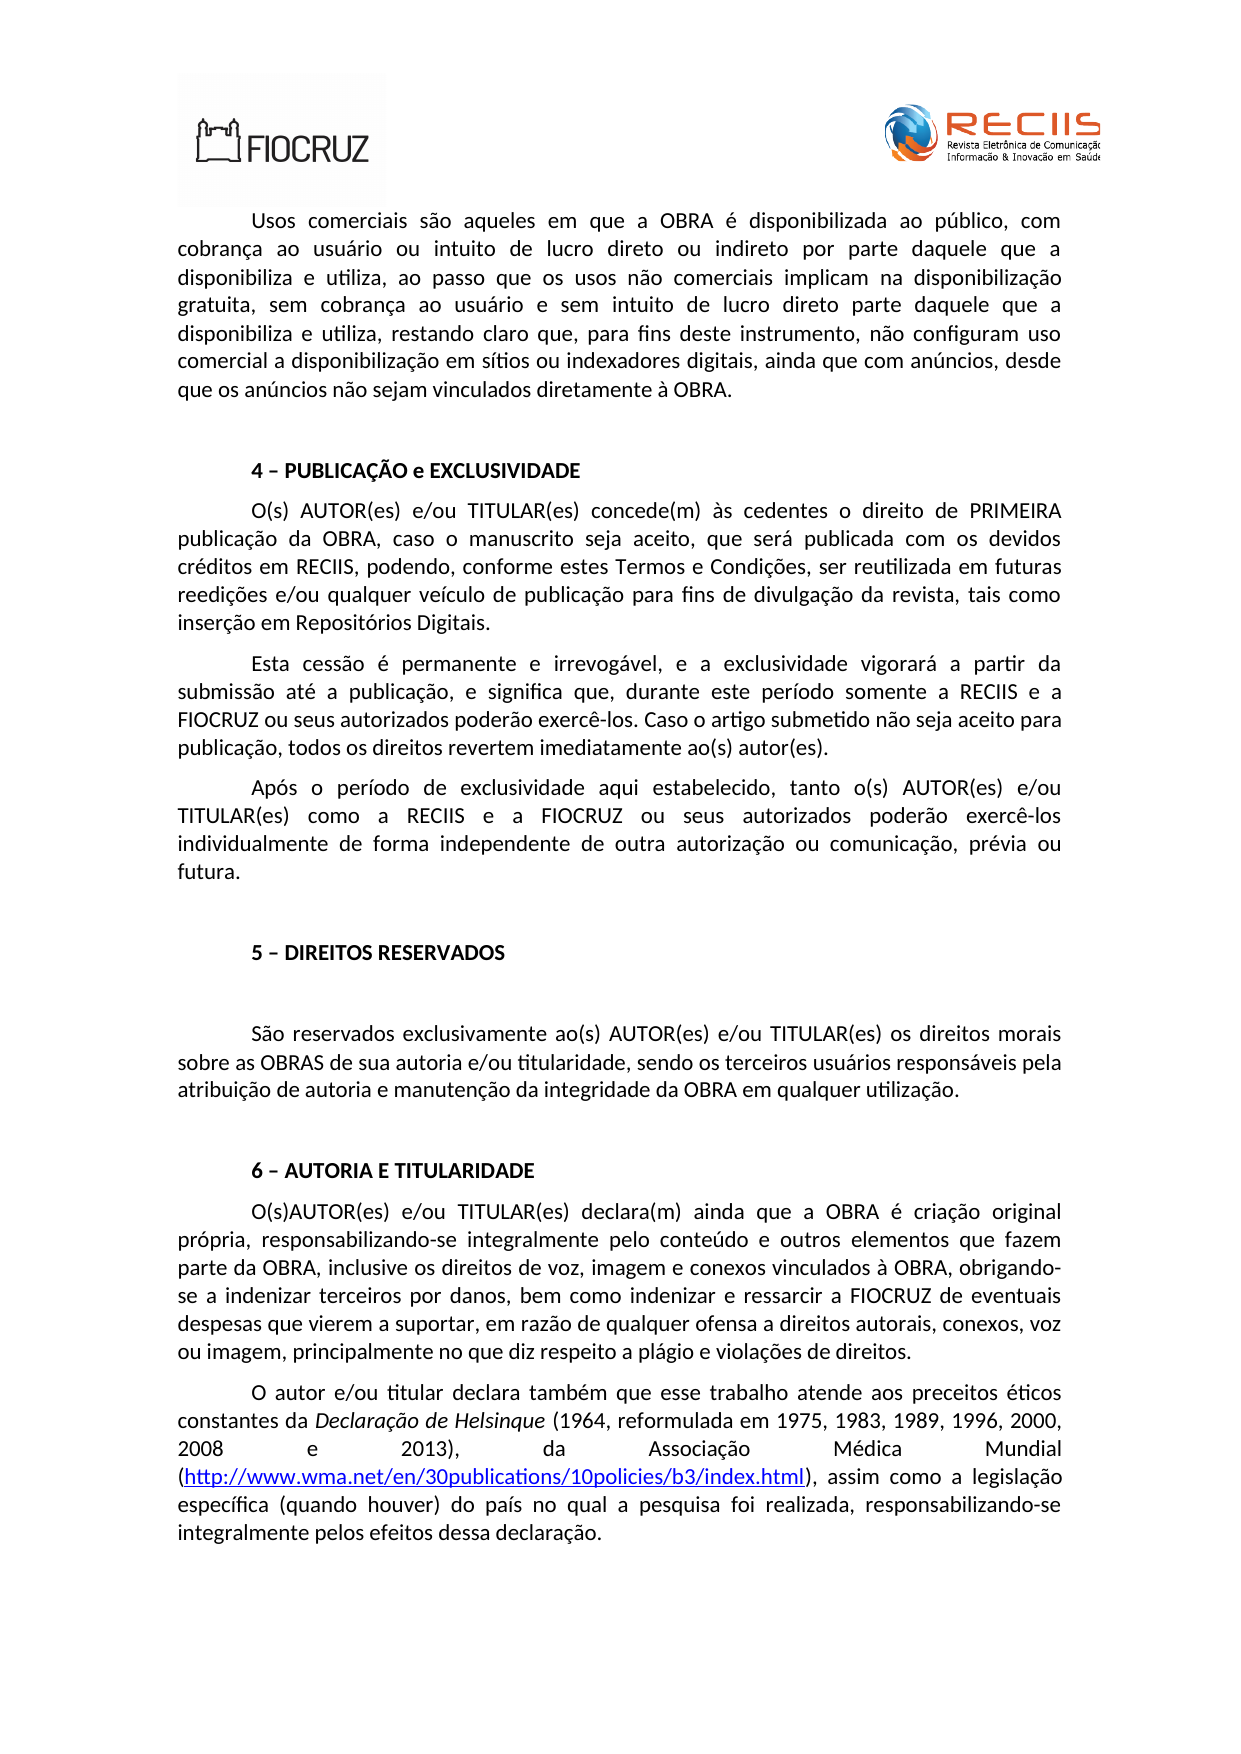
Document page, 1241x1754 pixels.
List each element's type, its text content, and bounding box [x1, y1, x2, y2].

text Esta cessão é permanente e irrevogável, e a exclusividade vigorará a partir da submissão até a publicação, e significa que, durante este período somente a RECIIS e a FIOCRUZ ou seus autorizados poderão exercê-los. Caso o artigo submetido não seja aceito para publicação, todos os direitos revertem imediatamente ao(s) autor(es). [177, 649, 1063, 761]
text 6 – AUTORIA E TITULARIDADE [177, 1157, 1063, 1185]
text Após o período de exclusividade aqui estabelecido, tanto o(s) AUTOR(es) e/ou TITULAR(es) como a RECIIS e a FIOCRUZ ou seus autorizados poderão exercê-los individualmente de forma independente de outra autorização ou comunicação, prévia ou futura. [177, 773, 1063, 886]
text O(s) AUTOR(es) e/ou TITULAR(es) concede(m) às cedentes o direito de PRIMEIRA publicação da OBRA, caso o manuscrito seja aceito, que será publicada com os devidos créditos em RECIIS, podendo, conforme estes Termos e Condições, ser reutilizada em futuras reedições e/ou qualquer veículo de publicação para fins de divulgação da revista, tais como inserção em Repositórios Digitais. [177, 496, 1063, 636]
text 4 – PUBLICAÇÃO e EXCLUSIVIDADE [177, 456, 1063, 484]
picture [884, 104, 1100, 161]
text O autor e/ou titular declara também que esse trabalho atende aos preceitos éticos constantes da Declaração de Helsinque (1964, reformulada em 1975, 1983, 1989, 1996, 2000, 2008 e 2013), da Associação Médica Mundial (http://www.wma.net/en/30publications/10policies/b3/index.html), assim como a legislação específica (quando houver) do país no qual a pesquisa foi realizada, responsabilizando-se integralmente pelos efeitos dessa declaração. [177, 1378, 1063, 1546]
picture [177, 73, 387, 207]
text 5 – DIREITOS RESERVADOS [177, 938, 1063, 967]
text O(s)AUTOR(es) e/ou TITULAR(es) declara(m) ainda que a OBRA é criação original própria, responsabilizando-se integralmente pelo conteúdo e outros elementos que fazem parte da OBRA, inclusive os direitos de voz, imagem e conexos vinculados à OBRA, obrigando-se a indenizar terceiros por danos, bem como indenizar e ressarcir a FIOCRUZ de eventuais despesas que vierem a suportar, em razão de qualquer ofensa a direitos autorais, conexos, voz ou imagem, principalmente no que diz respeito a plágio e violações de direitos. [177, 1197, 1063, 1365]
text São reservados exclusivamente ao(s) AUTOR(es) e/ou TITULAR(es) os direitos morais sobre as OBRAS de sua autoria e/ou titularidade, sendo os terceiros usuários responsáveis pela atribuição de autoria e manutenção da integridade da OBRA em qualquer utilização. [177, 1019, 1063, 1104]
